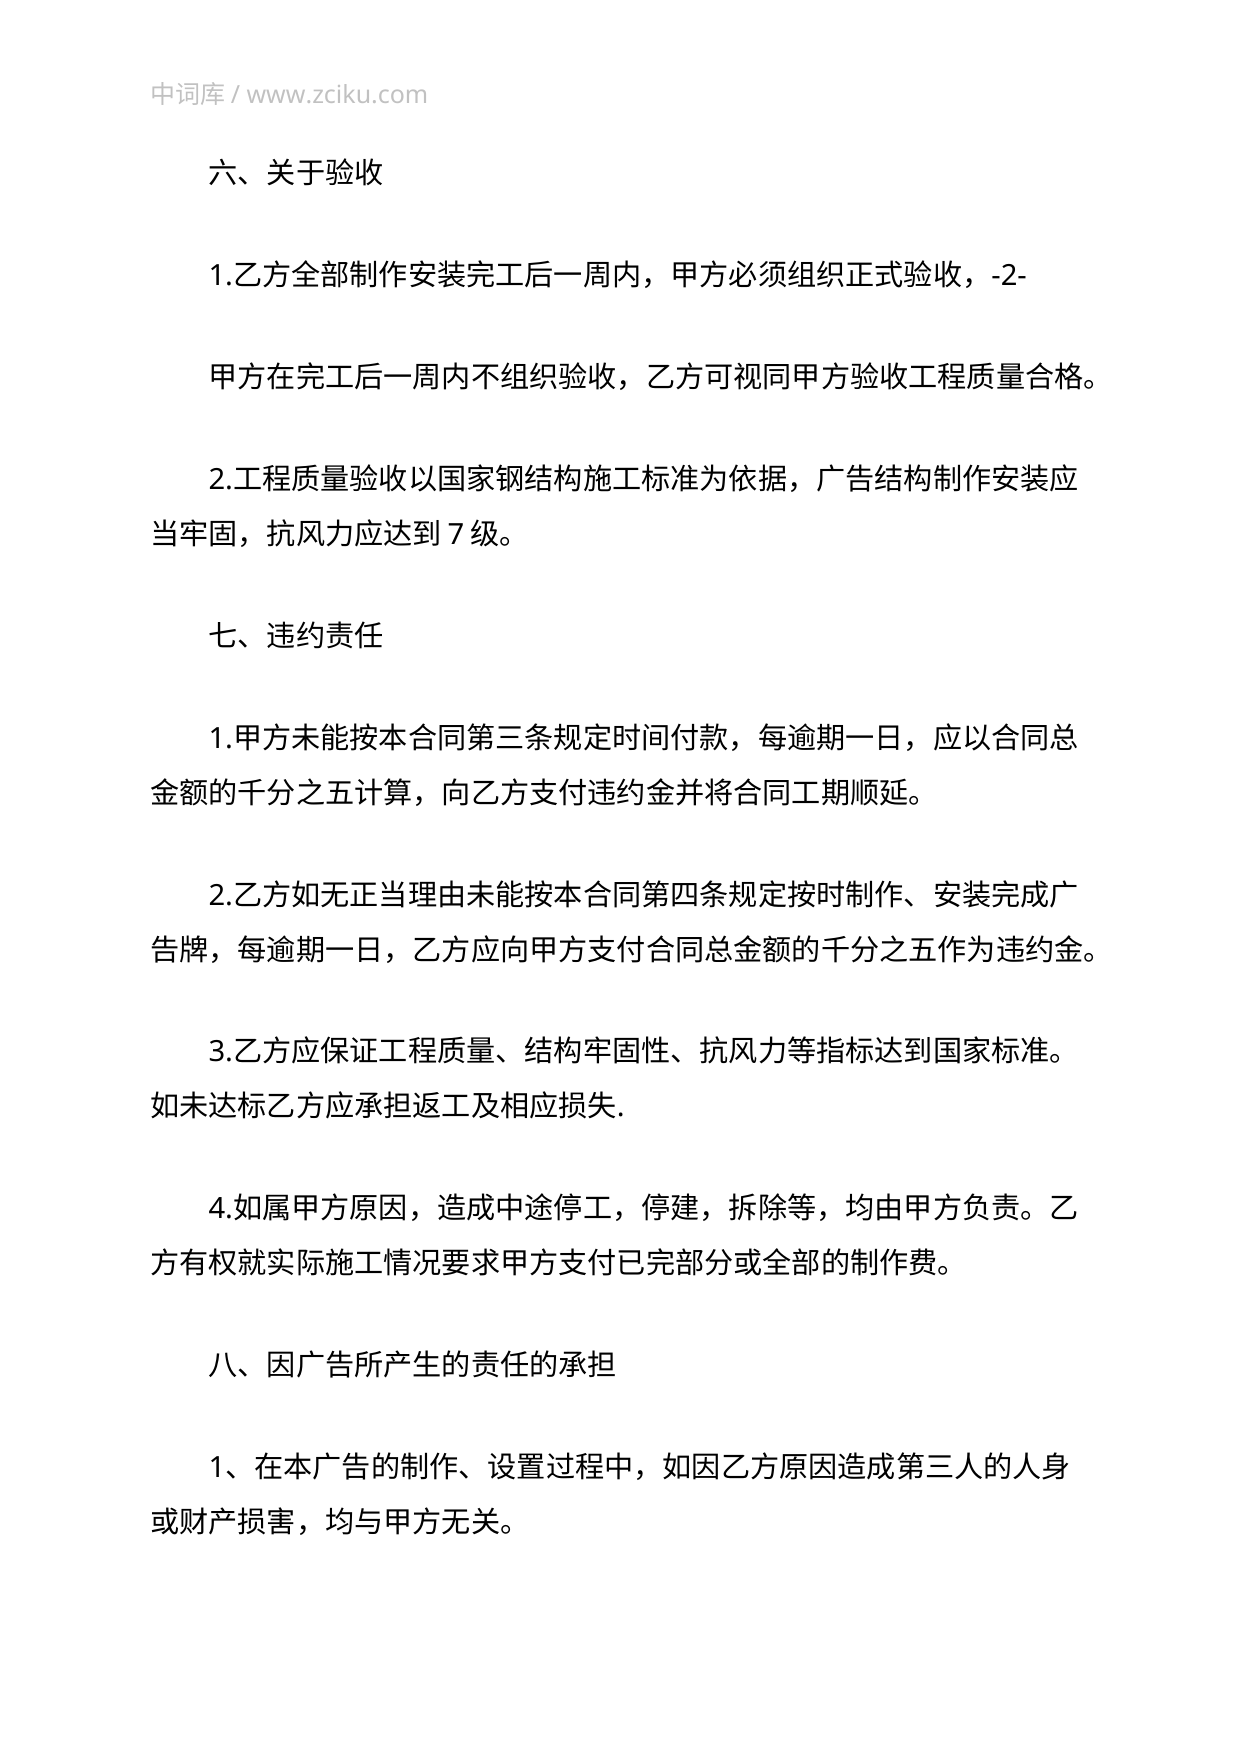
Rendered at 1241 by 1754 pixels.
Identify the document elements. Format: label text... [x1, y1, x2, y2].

text 七、违约责任 [150, 612, 1090, 655]
text 八、因广告所产生的责任的承担 [150, 1342, 1090, 1384]
text 2.工程质量验收以国家钢结构施工标准为依据，广告结构制作安装应当牢固，抗风力应达到7级。 [150, 456, 1090, 553]
text 1.乙方全部制作安装完工后一周内，甲方必须组织正式验收，-2- [150, 252, 1090, 294]
text 六、关于验收 [150, 150, 1090, 192]
text 1.甲方未能按本合同第三条规定时间付款，每逾期一日，应以合同总金额的千分之五计算，向乙方支付违约金并将合同工期顺延。 [150, 714, 1090, 812]
text 4.如属甲方原因，造成中途停工，停建，拆除等，均由甲方负责。乙方有权就实际施工情况要求甲方支付已完部分或全部的制作费。 [150, 1185, 1090, 1282]
text 2.乙方如无正当理由未能按本合同第四条规定按时制作、安装完成广告牌，每逾期一日，乙方应向甲方支付合同总金额的千分之五作为违约金。 [150, 871, 1090, 968]
text 1、在本广告的制作、设置过程中，如因乙方原因造成第三人的人身或财产损害，均与甲方无关。 [150, 1443, 1090, 1541]
text 甲方在完工后一周内不组织验收，乙方可视同甲方验收工程质量合格。 [150, 354, 1090, 396]
text 3.乙方应保证工程质量、结构牢固性、抗风力等指标达到国家标准。如未达标乙方应承担返工及相应损失. [150, 1028, 1090, 1125]
